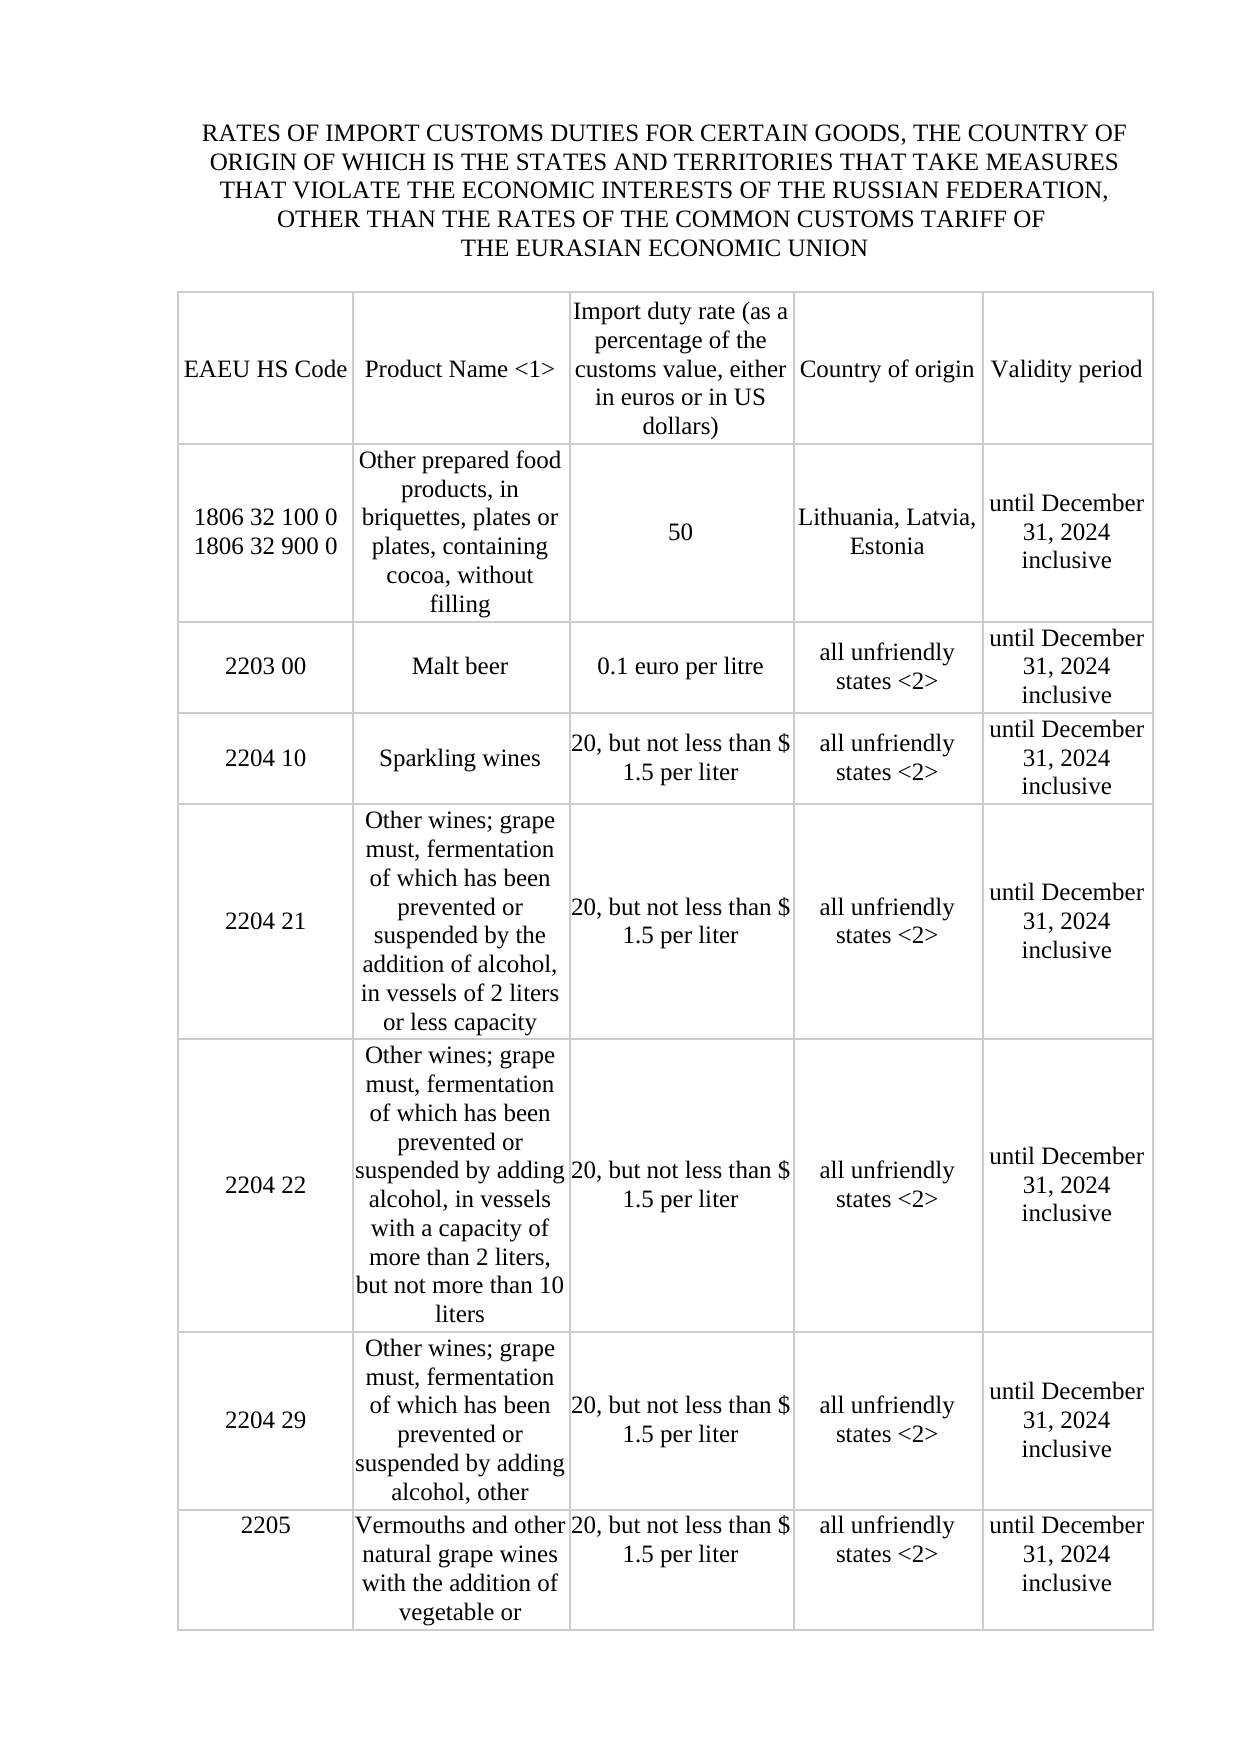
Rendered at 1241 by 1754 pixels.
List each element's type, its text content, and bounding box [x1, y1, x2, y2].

table_cell 20, but not less than $ 1.5 per liter [571, 1333, 793, 1508]
table_header Product Name <1> [354, 293, 569, 443]
table_cell all unfriendly states <2> [795, 805, 982, 1038]
table_cell 1806 32 100 0 1806 32 900 0 [179, 445, 352, 621]
table_cell all unfriendly states <2> [795, 714, 982, 803]
table_header EAEU HS Code [179, 293, 352, 443]
table_header Validity period [984, 293, 1152, 443]
table_cell until December 31, 2024 inclusive [984, 714, 1152, 803]
table_cell all unfriendly states <2> [795, 623, 982, 712]
table_cell Other wines; grape must, fermentation of which has been prevented or suspended by adding alcohol, in vessels with a capacity of more than 2 liters, but not more than 10 liters [354, 1040, 569, 1331]
table_cell until December 31, 2024 inclusive [984, 445, 1152, 621]
table_cell 2204 21 [179, 805, 352, 1038]
text RATES OF IMPORT CUSTOMS DUTIES FOR CERTAIN GOODS, THE COUNTRY OF ORIGIN OF WHICH IS THE STATES AND TERRITORIES THAT TAKE MEASURES THAT VIOLATE THE ECONOMIC INTERESTS OF THE RUSSIAN FEDERATION, OTHER THAN THE RATES OF THE COMMON CUSTOMS TARIFF OF THE EURASIAN ECONOMIC UNION [177, 118, 1152, 262]
table_cell Malt beer [354, 623, 569, 712]
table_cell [354, 1511, 569, 1629]
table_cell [571, 1511, 793, 1629]
table_cell 20, but not less than $ 1.5 per liter [571, 714, 793, 803]
table_header Import duty rate (as a percentage of the customs value, either in euros or in US dollars) [571, 293, 793, 443]
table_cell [795, 1511, 982, 1629]
table_cell all unfriendly states <2> [795, 1040, 982, 1331]
table_cell Other wines; grape must, fermentation of which has been prevented or suspended by the addition of alcohol, in vessels of 2 liters or less capacity [354, 805, 569, 1038]
table_cell 2205 [179, 1511, 352, 1629]
table_cell 20, but not less than $ 1.5 per liter [571, 1040, 793, 1331]
table_cell Lithuania, Latvia, Estonia [795, 445, 982, 621]
table_cell 0.1 euro per litre [571, 623, 793, 712]
table_cell Other prepared food products, in briquettes, plates or plates, containing cocoa, without filling [354, 445, 569, 621]
table_cell until December 31, 2024 inclusive [984, 623, 1152, 712]
table_cell 2203 00 [179, 623, 352, 712]
table_cell until December 31, 2024 inclusive [984, 1333, 1152, 1508]
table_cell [984, 1511, 1152, 1629]
table_cell 2204 22 [179, 1040, 352, 1331]
table_cell Sparkling wines [354, 714, 569, 803]
table_cell Other wines; grape must, fermentation of which has been prevented or suspended by adding alcohol, other [354, 1333, 569, 1508]
table_cell all unfriendly states <2> [795, 1333, 982, 1508]
table_cell 2204 29 [179, 1333, 352, 1508]
table_cell until December 31, 2024 inclusive [984, 805, 1152, 1038]
table_cell 20, but not less than $ 1.5 per liter [571, 805, 793, 1038]
table_header Country of origin [795, 293, 982, 443]
table_cell 50 [571, 445, 793, 621]
table_cell 2204 10 [179, 714, 352, 803]
table_cell until December 31, 2024 inclusive [984, 1040, 1152, 1331]
